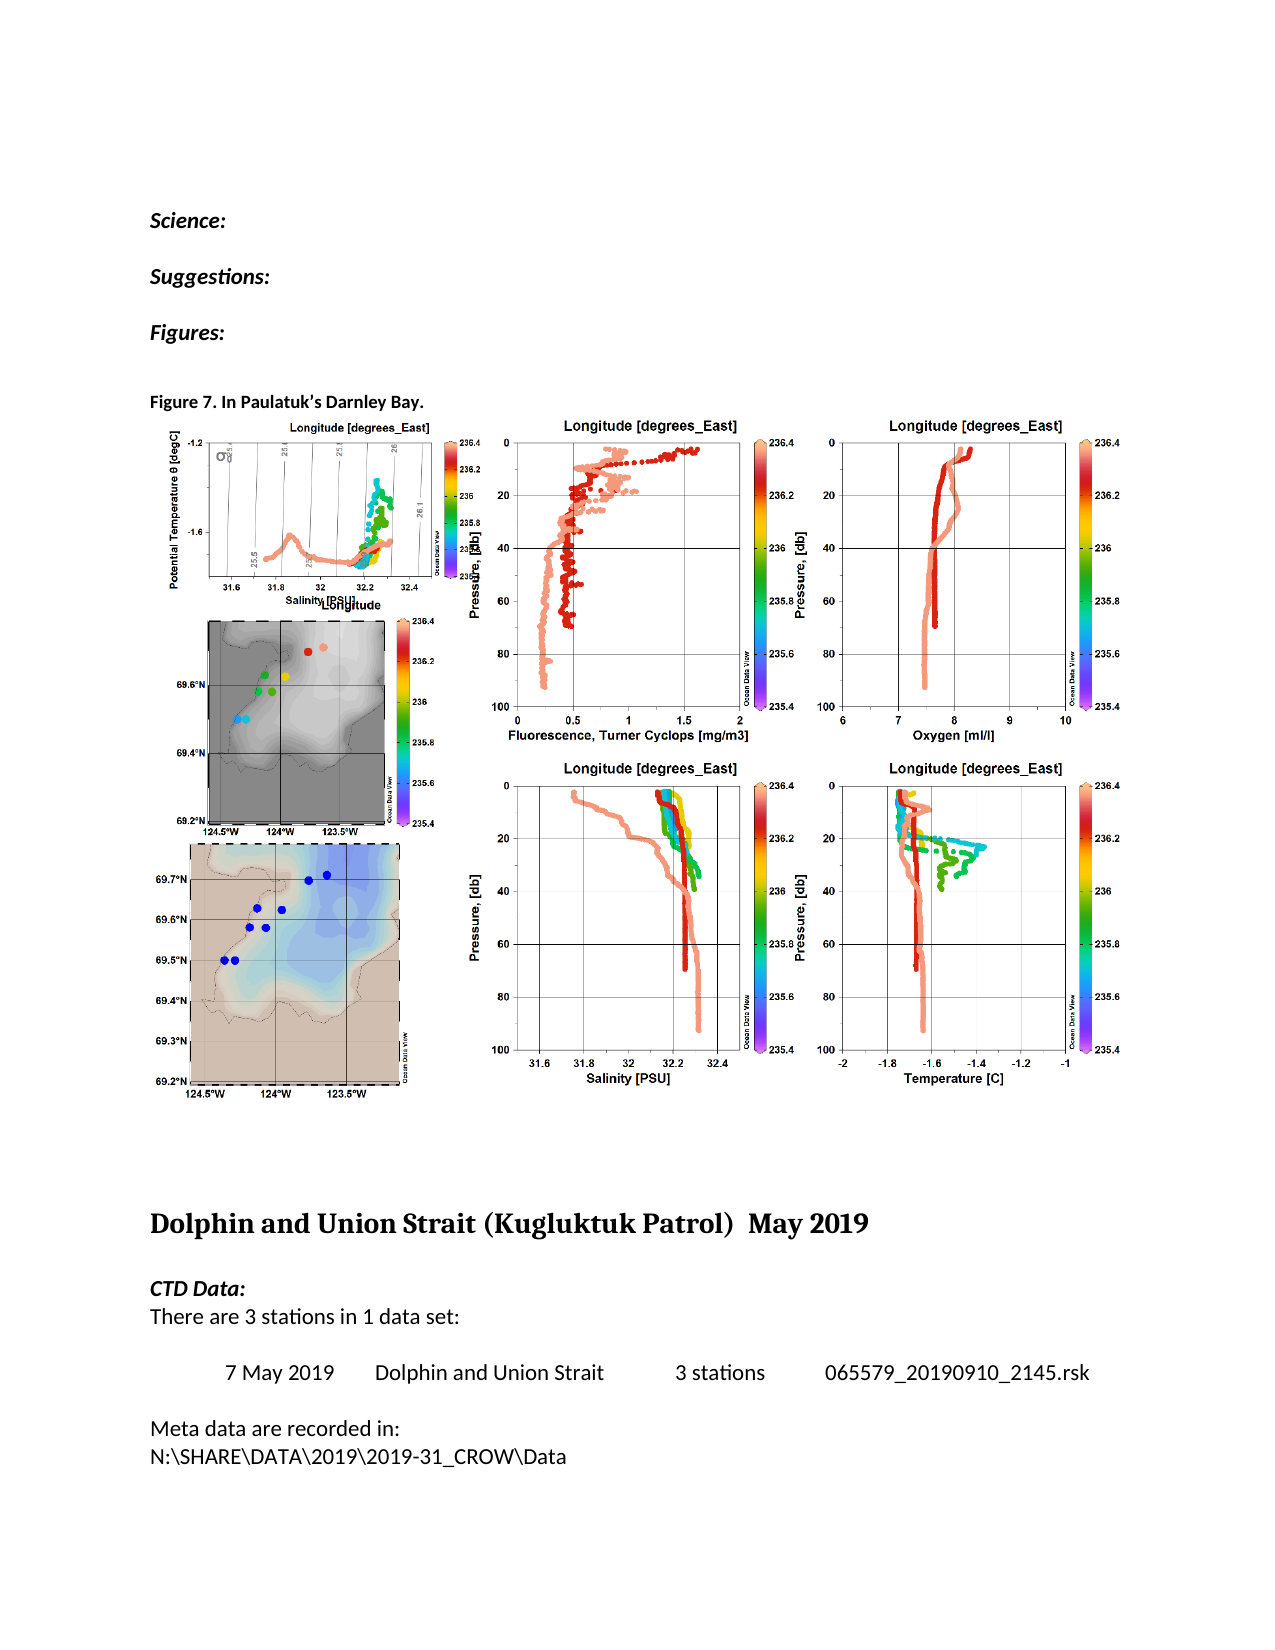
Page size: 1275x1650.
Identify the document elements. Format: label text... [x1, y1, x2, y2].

text Figures: [150, 318, 1125, 346]
subtitle Dolphin and Union Strait (Kugluktuk Patrol) May 2019 [150, 1208, 1125, 1241]
text Suggestions: [150, 262, 1125, 290]
text 7 May 2019 Dolphin and Union Strait 3 stations 065579_20190910_2145.rsk [150, 1358, 1125, 1386]
text Meta data are recorded in: [150, 1414, 1125, 1442]
text Science: [150, 206, 1125, 234]
text CTD Data: [150, 1274, 1125, 1302]
text Figure 7. In Paulatuk’s Darnley Bay. [150, 390, 1125, 412]
picture [150, 412, 1125, 1105]
text N:\SHARE\DATA\2019\2019-31_CROW\Data [150, 1442, 1125, 1470]
text There are 3 stations in 1 data set: [150, 1302, 1125, 1330]
